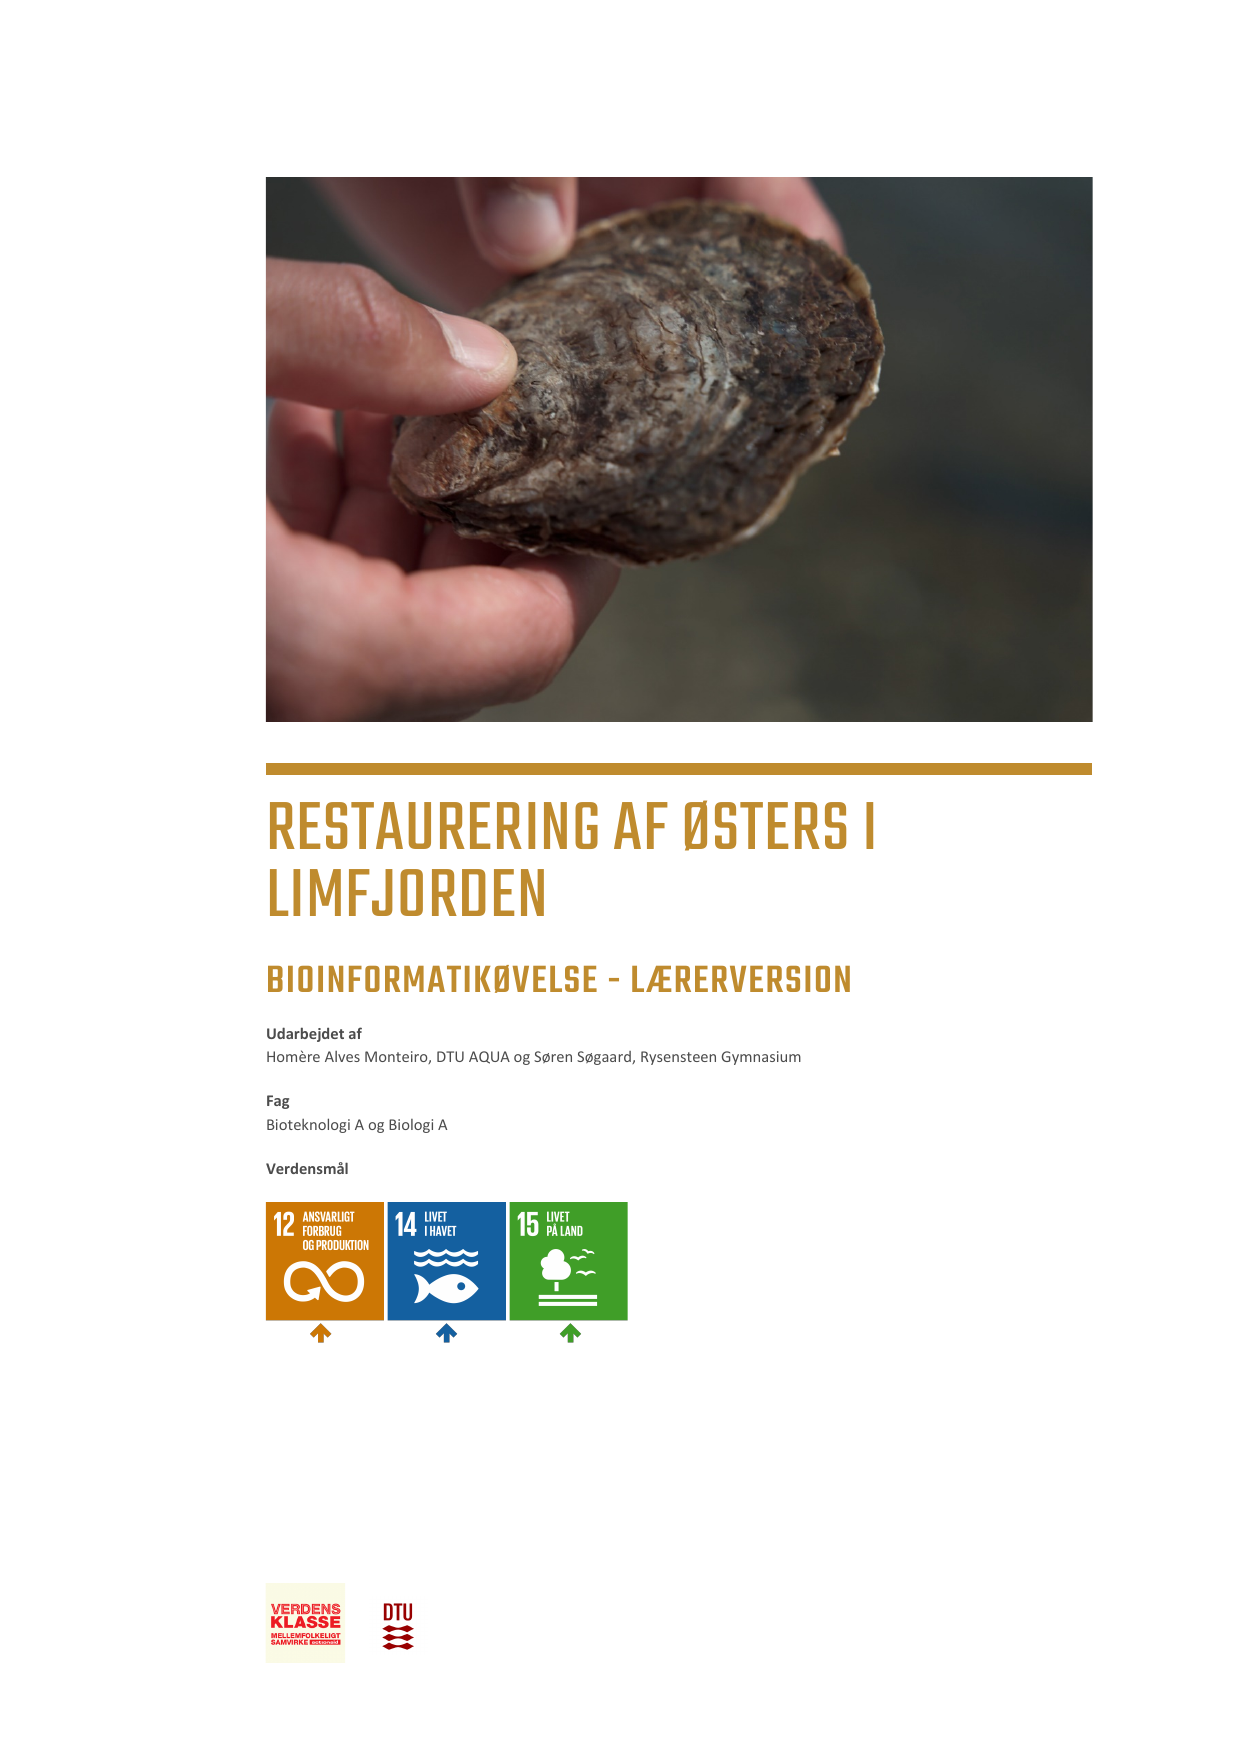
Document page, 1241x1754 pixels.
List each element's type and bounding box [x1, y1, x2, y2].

picture [368, 1596, 428, 1655]
picture [265, 1583, 345, 1663]
picture [387, 1202, 506, 1344]
picture [265, 177, 1093, 722]
picture [265, 1202, 384, 1344]
picture [509, 1202, 628, 1344]
